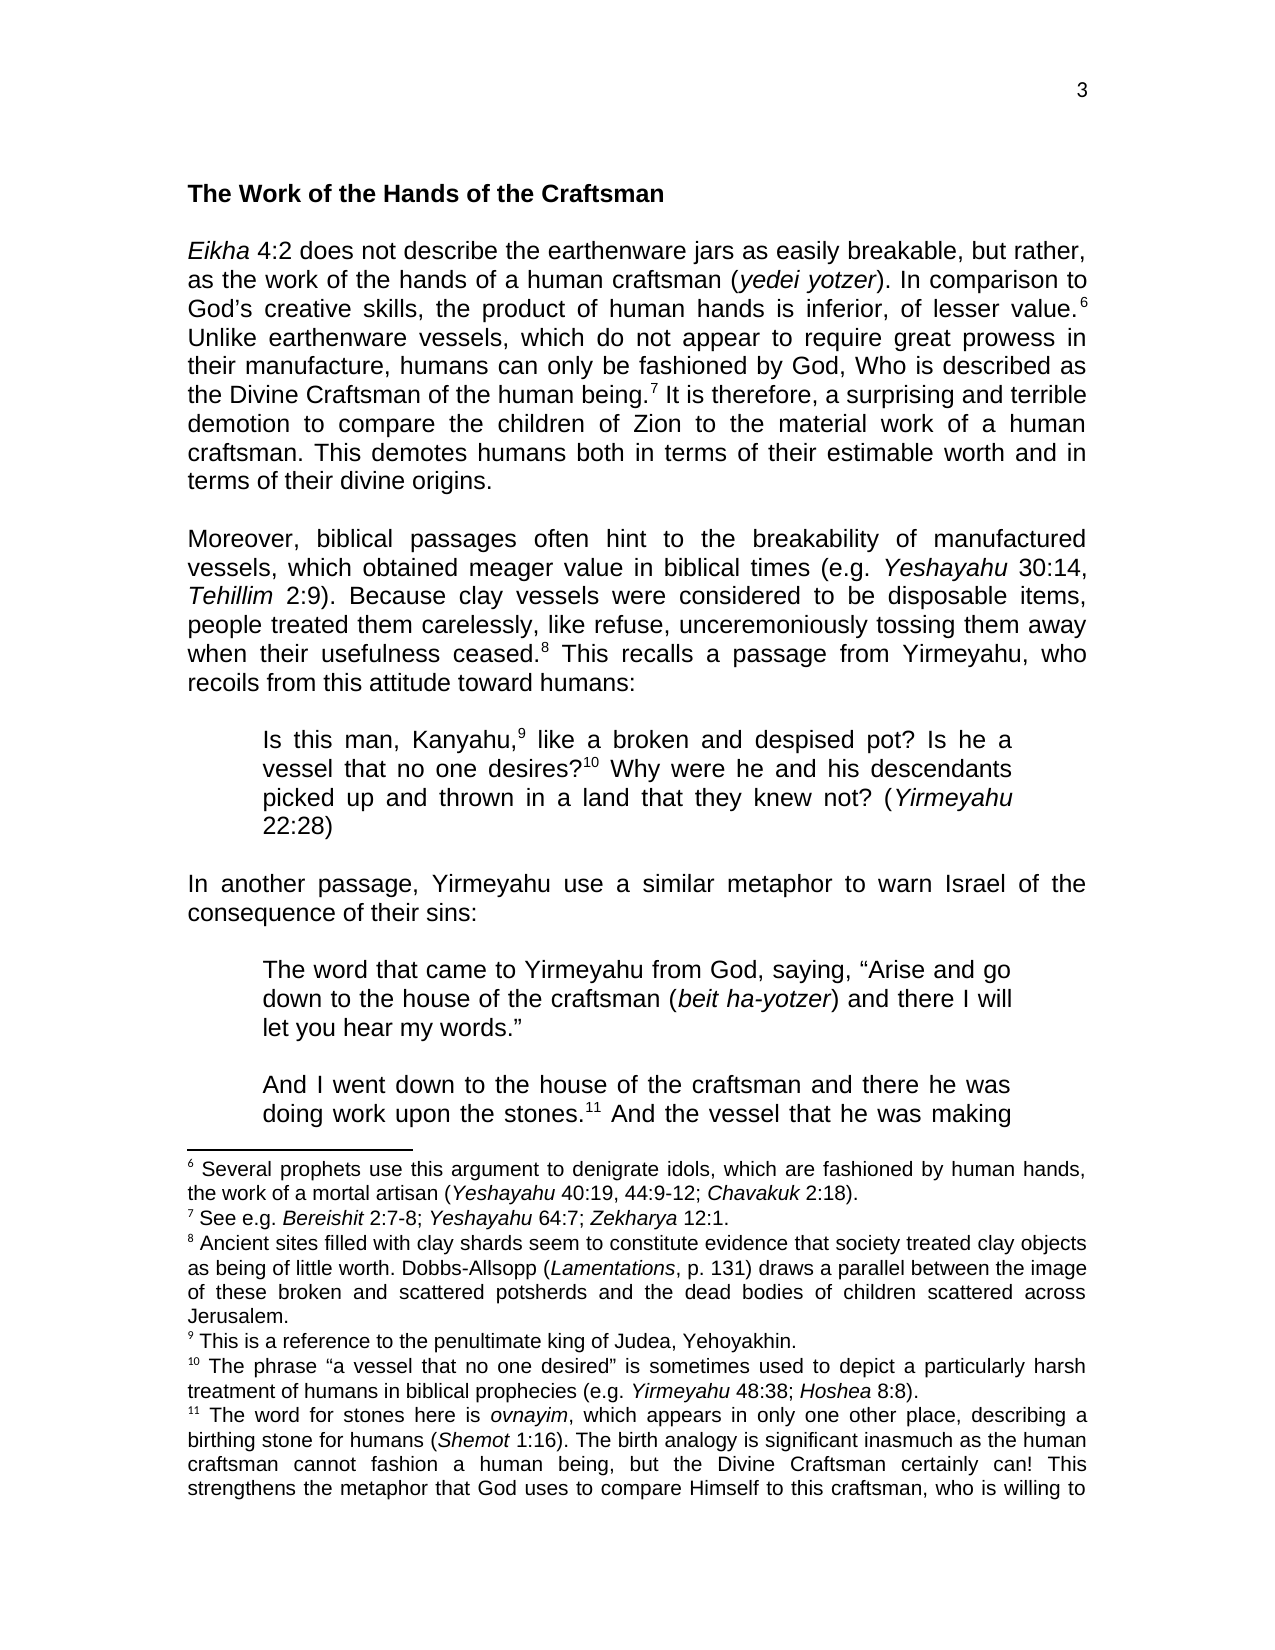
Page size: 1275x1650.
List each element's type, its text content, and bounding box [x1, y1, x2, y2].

text Eikha 4:2 does not describe the earthenware jars as easily breakable, but rather, as the work of the hands of a human craftsman (yedei yotzer). In comparison to God’s creative skills, the product of human hands is inferior, of lesser value. Unlike earthenware vessels, which do not appear to require great prowess in their manufacture, humans can only be fashioned by God, Who is described as the Divine Craftsman of the human being. It is therefore, a surprising and terrible demotion to compare the children of Zion to the material work of a human craftsman. This demotes humans both in terms of their estimable worth and in terms of their divine origins. [187, 236, 1088, 495]
text Is this man, Kanyahu, like a broken and despised pot? Is he a vessel that no one desires? Why were he and his descendants picked up and thrown in a land that they knew not? (Yirmeyahu 22:28) [262, 725, 1013, 840]
text The word that came to Yirmeyahu from God, saying, “Arise and go down to the house of the craftsman (beit ha-yotzer) and there I will let you hear my words.” [262, 955, 1013, 1041]
text The Work of the Hands of the Craftsman [187, 179, 1088, 207]
text In another passage, Yirmeyahu use a similar metaphor to warn Israel of the consequence of their sins: [187, 869, 1088, 926]
text Moreover, biblical passages often hint to the breakability of manufactured vessels, which obtained meager value in biblical times (e.g. Yeshayahu 30:14, Tehillim 2:9). Because clay vessels were considered to be disposable items, people treated them carelessly, like refuse, unceremoniously tossing them away when their usefulness ceased. This recalls a passage from Yirmeyahu, who recoils from this attitude toward humans: [187, 524, 1088, 696]
text And I went down to the house of the craftsman and there he was doing work upon the stones. And the vessel that he was making from clay was ruined in the hands of the craftsman, and he began again and made another vessel, one that was good in the eyes of the craftsman. And God said to me, “Like this craftsman, can I not do this to you, house of Israel?” says God. “Like clay in the hands of the craftsman, so you are in My hands, house of Israel.” (Yirmeyahu 18:1-6) [262, 1070, 1013, 1127]
